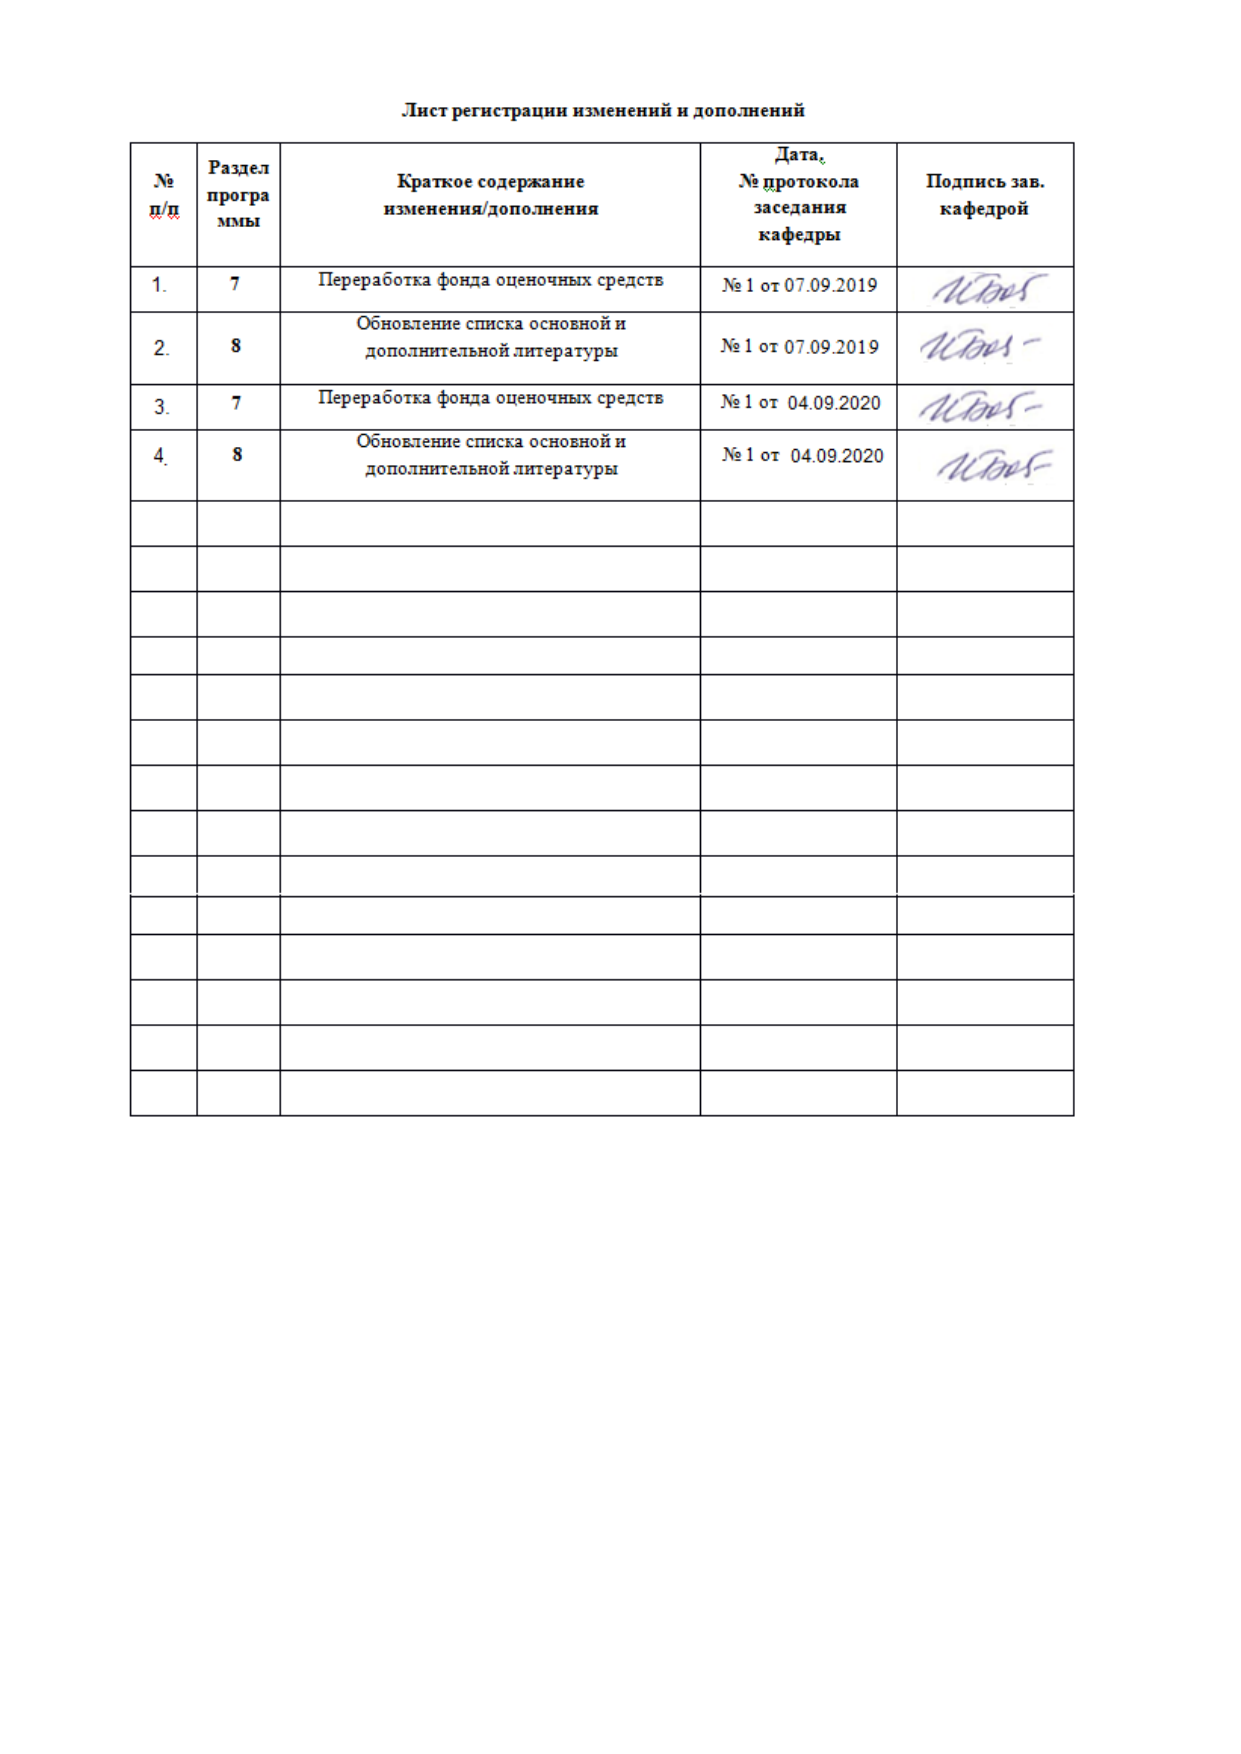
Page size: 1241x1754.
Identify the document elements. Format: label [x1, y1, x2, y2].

picture [118, 88, 1093, 1150]
